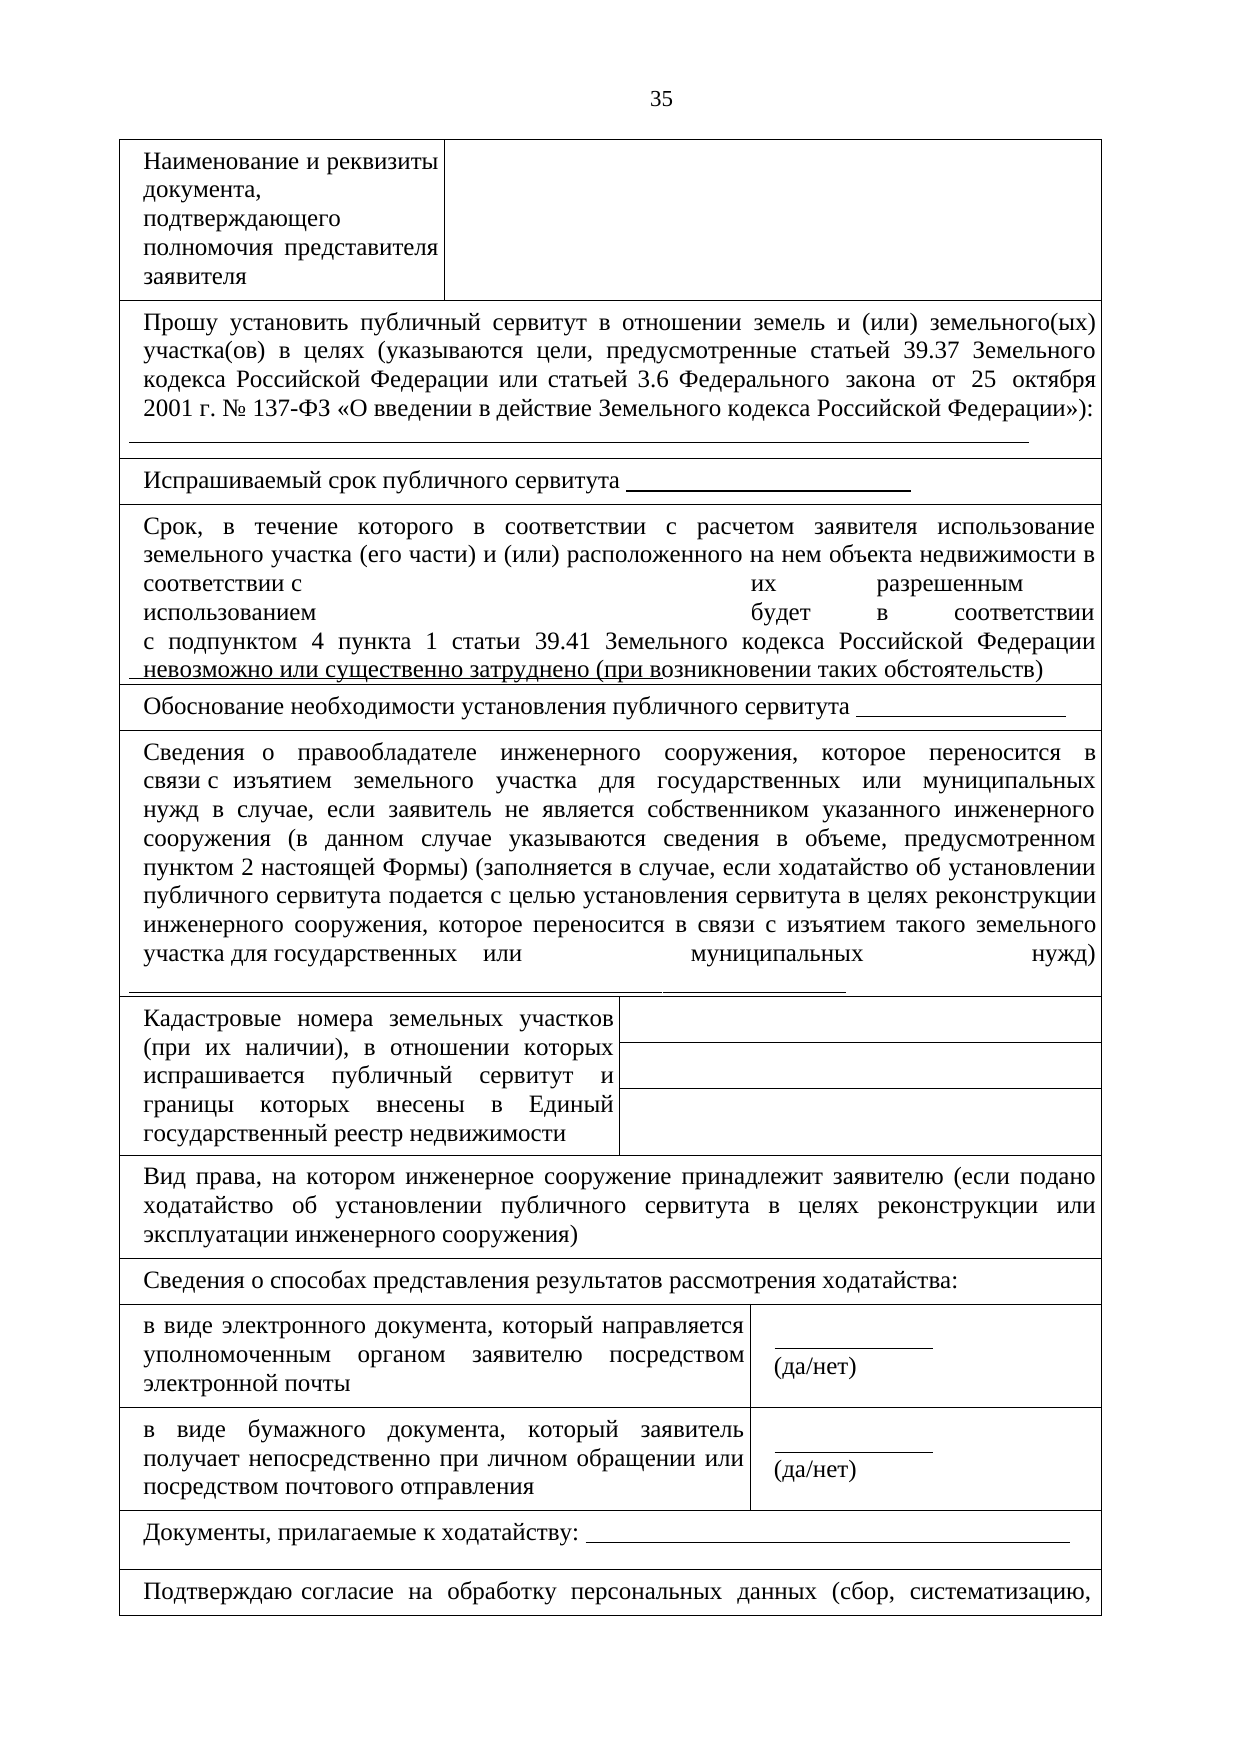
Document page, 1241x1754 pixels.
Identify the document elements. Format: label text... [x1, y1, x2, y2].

table_cell Подтверждаю согласие на обработку персональных данных (сбор, систематизацию, [120, 1570, 1101, 1614]
table_cell [620, 997, 1101, 1042]
table_cell Вид права, на котором инженерное сооружение принадлежит заявителю (если подано ходатайство об установлении публичного сервитута в целях реконструкции или эксплуатации инженерного сооружения) [120, 1156, 1101, 1258]
table_cell (да/нет) [751, 1408, 1101, 1510]
table_cell Срок, в течение которого в соответствии с расчетом заявителя использование земельного участка (его части) и (или) расположенного на нем объекта недвижимости в соответствии с их разрешенным использованием будет в соответствии с подпунктом 4 пункта 1 статьи 39.41 Земельного кодекса Российской Федерации невозможно или существенно затруднено (при возникновении таких обстоятельств) [120, 505, 1101, 684]
table_cell в виде электронного документа, который направляется уполномоченным органом заявителю посредством электронной почты [120, 1305, 750, 1407]
table_cell Обоснование необходимости установления публичного сервитута [120, 685, 1101, 730]
table_cell [620, 1089, 1101, 1154]
table_header [445, 140, 1101, 300]
table_cell Испрашиваемый срок публичного сервитута [120, 459, 1101, 504]
table_cell в виде бумажного документа, который заявитель получает непосредственно при личном обращении или посредством почтового отправления [120, 1408, 750, 1510]
table_cell Документы, прилагаемые к ходатайству: [120, 1511, 1101, 1569]
table_cell (да/нет) [751, 1305, 1101, 1407]
table_cell Кадастровые номера земельных участков (при их наличии), в отношении которых испрашивается публичный сервитут и границы которых внесены в Единый государственный реестр недвижимости [120, 997, 619, 1154]
table_cell Прошу установить публичный сервитут в отношении земель и (или) земельного(ых) участка(ов) в целях (указываются цели, предусмотренные статьей 39.37 Земельного кодекса Российской Федерации или статьей 3.6 Федерального закона от 25 октября 2001 г. № 137-ФЗ «О введении в действие Земельного кодекса Российской Федерации»): [120, 301, 1101, 458]
table_header Наименование и реквизиты документа, подтверждающего полномочия представителя заявителя [120, 140, 444, 300]
table_cell Сведения о способах представления результатов рассмотрения ходатайства: [120, 1259, 1101, 1304]
table_cell [620, 1043, 1101, 1088]
table_cell Сведения о правообладателе инженерного сооружения, которое переносится в связи с изъятием земельного участка для государственных или муниципальных нужд в случае, если заявитель не является собственником указанного инженерного сооружения (в данном случае указываются сведения в объеме, предусмотренном пунктом 2 настоящей Формы) (заполняется в случае, если ходатайство об установлении публичного сервитута подается с целью установления сервитута в целях реконструкции инженерного сооружения, которое переносится в связи с изъятием такого земельного участка для государственных или муниципальных нужд) [120, 731, 1101, 996]
